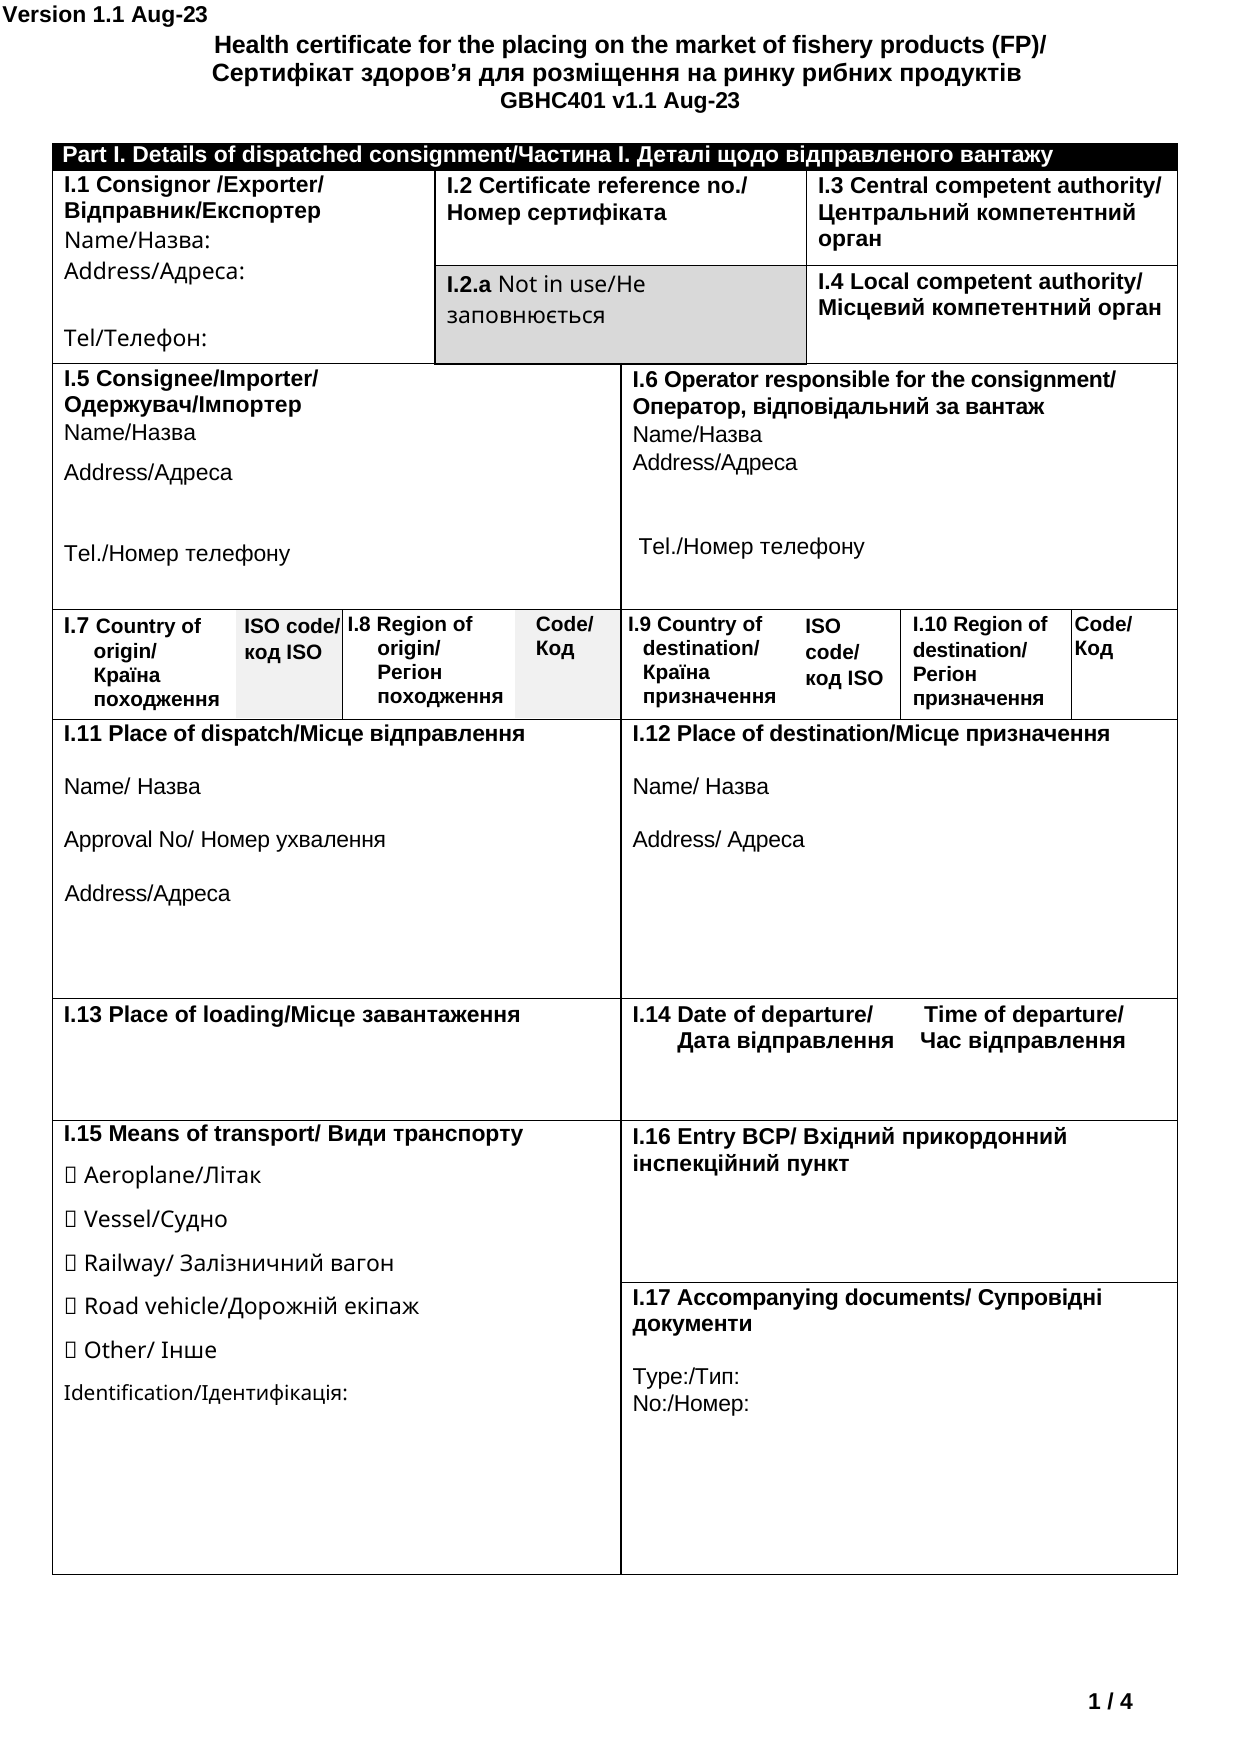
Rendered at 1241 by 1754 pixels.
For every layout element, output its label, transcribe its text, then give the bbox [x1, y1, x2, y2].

table_cell I.12 Place of destination/Місце призначення Name/ Назва Address/ Адреса [622, 720, 1177, 998]
table_cell I.9 Country of destination/ Країна призначення [622, 610, 794, 718]
table_cell I.2.a Not in use/Не заповнюється [436, 266, 806, 363]
table_cell I.11 Place of dispatch/Місце відправлення Name/ Назва Approval No/ Номер ухвалення Address/Адреса [53, 720, 620, 998]
table_cell I.7 Country of origin/ Країна походження [53, 610, 236, 718]
table_cell ISO сode/ код ISO [236, 610, 342, 718]
table_cell I.10 Region of destination/ Регіон призначення [909, 610, 1071, 718]
table_cell I.15 Means of transport/ Види транспорту  Aeroplane/Літак  Vessel/Судно  Railway/ Залізничний вагон  Road vehicle/Дорожній екіпаж  Other/ Інше Identification/Ідентифікація: [53, 1121, 620, 1574]
table_header Part I. Details of dispatched consignment/Частина I. Деталі щодо відправленого вантажу [52, 143, 1178, 170]
table_cell I.3 Central competent authority/ Центральний компетентний орган [807, 171, 1177, 265]
table_cell I.1 Consignor /Exporter/ Відправник/Експортер Name/Назва: Address/Адреса: Tel/Телефон: [53, 171, 434, 363]
table_cell Code/ Код [515, 610, 620, 718]
table_cell I.6 Operator responsible for the consignment/ Оператор, відповідальний за вантаж Name/Назва Address/Адреса Tel./Номер телефону [622, 364, 1177, 609]
table_cell I.16 Entry BCP/ Вхідний прикордонний інспекційний пункт [622, 1121, 1177, 1282]
table_cell I.5 Consignee/Importer/ Одержувач/Імпортер Name/Назва Address/Адреса Tel./Номер телефону [53, 364, 620, 609]
table_cell Code/ Код [1072, 610, 1177, 718]
table_cell I.13 Place of loading/Місце завантаження [53, 999, 620, 1119]
table_cell I.14 Date of departure/ Time of departure/ Дата відправлення Час відправлення [622, 999, 1177, 1119]
table_cell I.4 Local competent authority/ Місцевий компетентний орган [807, 266, 1177, 363]
table_cell I.2 Certificate reference no./ Номер сертифіката [436, 171, 806, 265]
table_cell I.17 Accompanying documents/ Супровідні документи Type:/Тип: No:/Номер: [622, 1283, 1177, 1574]
table_cell I.8 Region of origin/ Регіон походження [343, 610, 515, 718]
table_cell [901, 610, 909, 718]
title Health certificate for the placing on the market of fishery products (FP)/ [52, 29, 1115, 58]
table_cell ISO code/ код ISO [794, 610, 900, 718]
subtitle Сертифікат здоров’я для розміщення на ринку рибних продуктів GBHC401 v1.1 Aug-23 [52, 58, 1189, 113]
